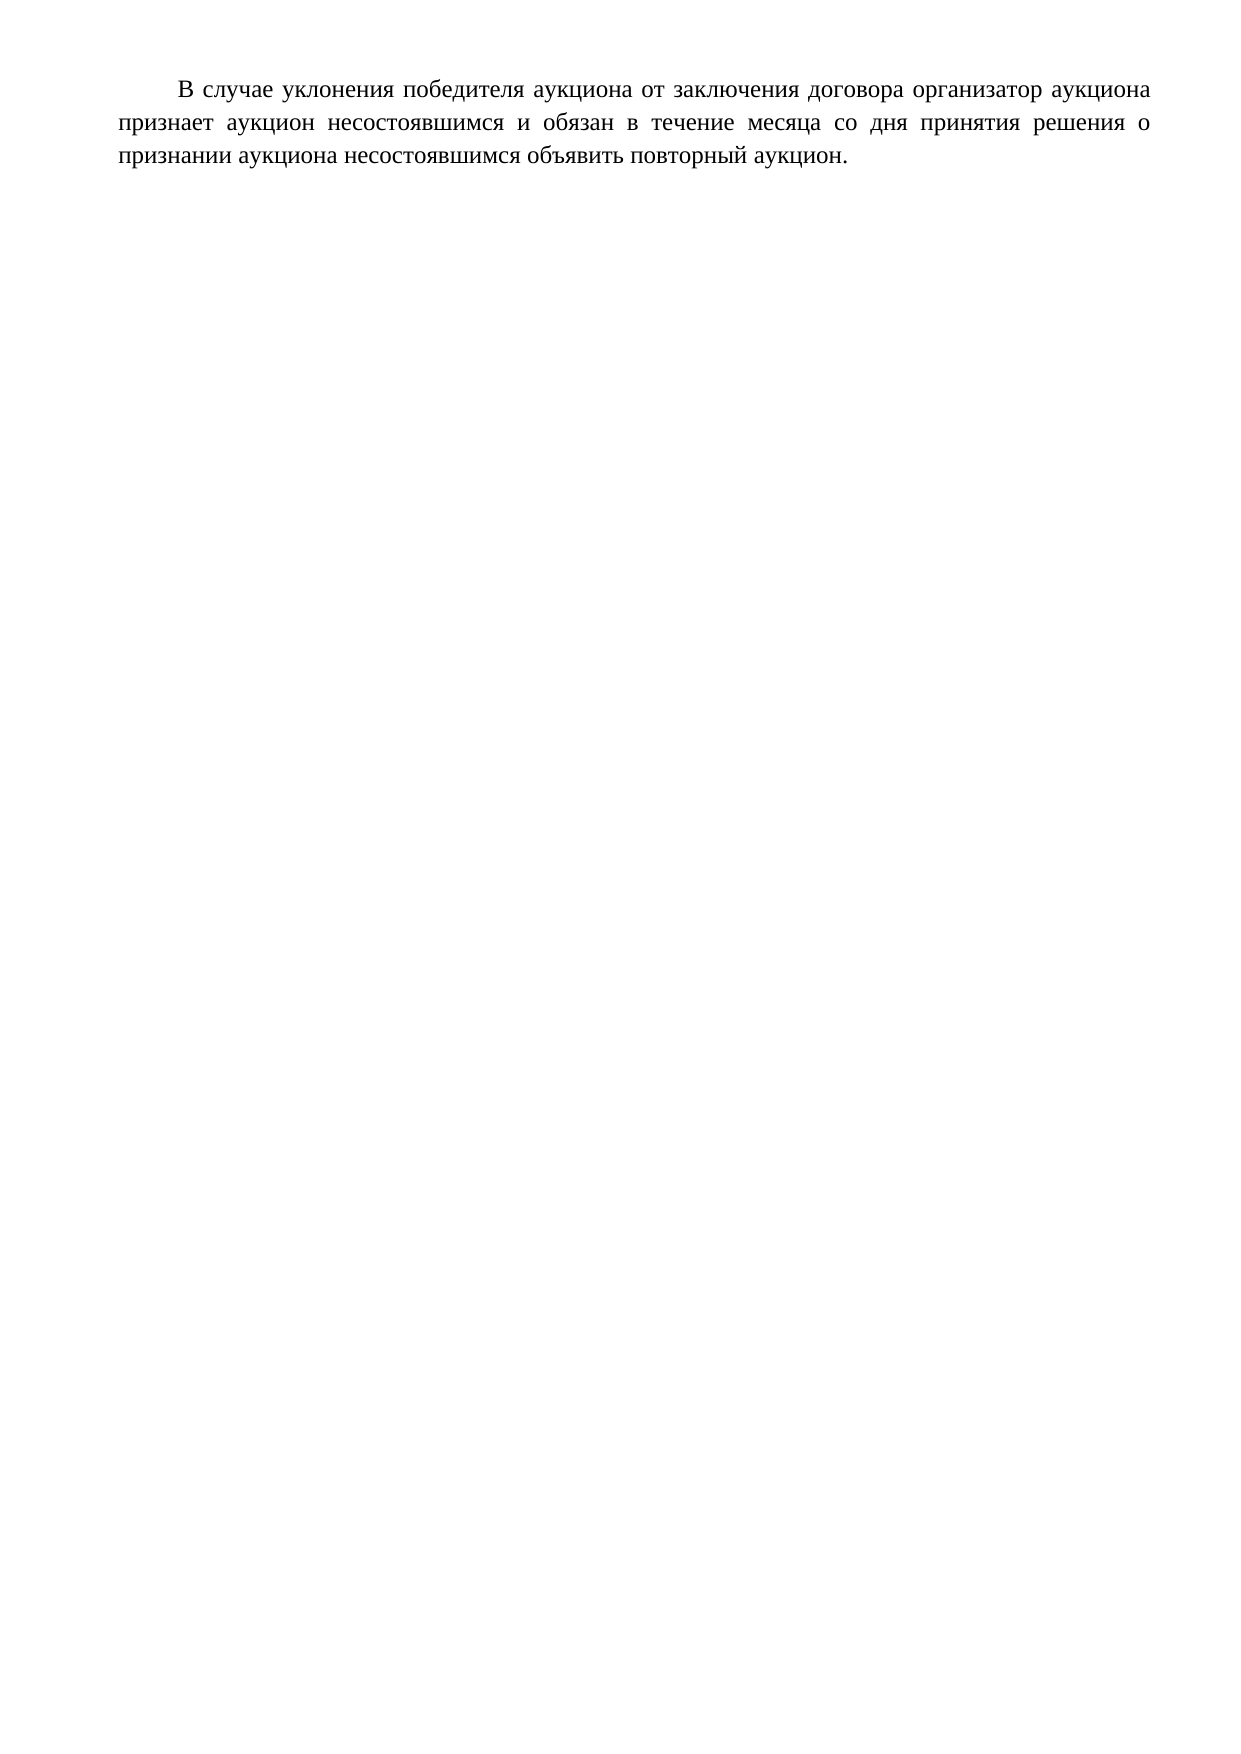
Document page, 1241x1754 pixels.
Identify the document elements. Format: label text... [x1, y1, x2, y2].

text В случае уклонения победителя аукциона от заключения договора организатор аукциона признает аукцион несостоявшимся и обязан в течение месяца со дня принятия решения о признании аукциона несостоявшимся объявить повторный аукцион. [118, 74, 1152, 169]
